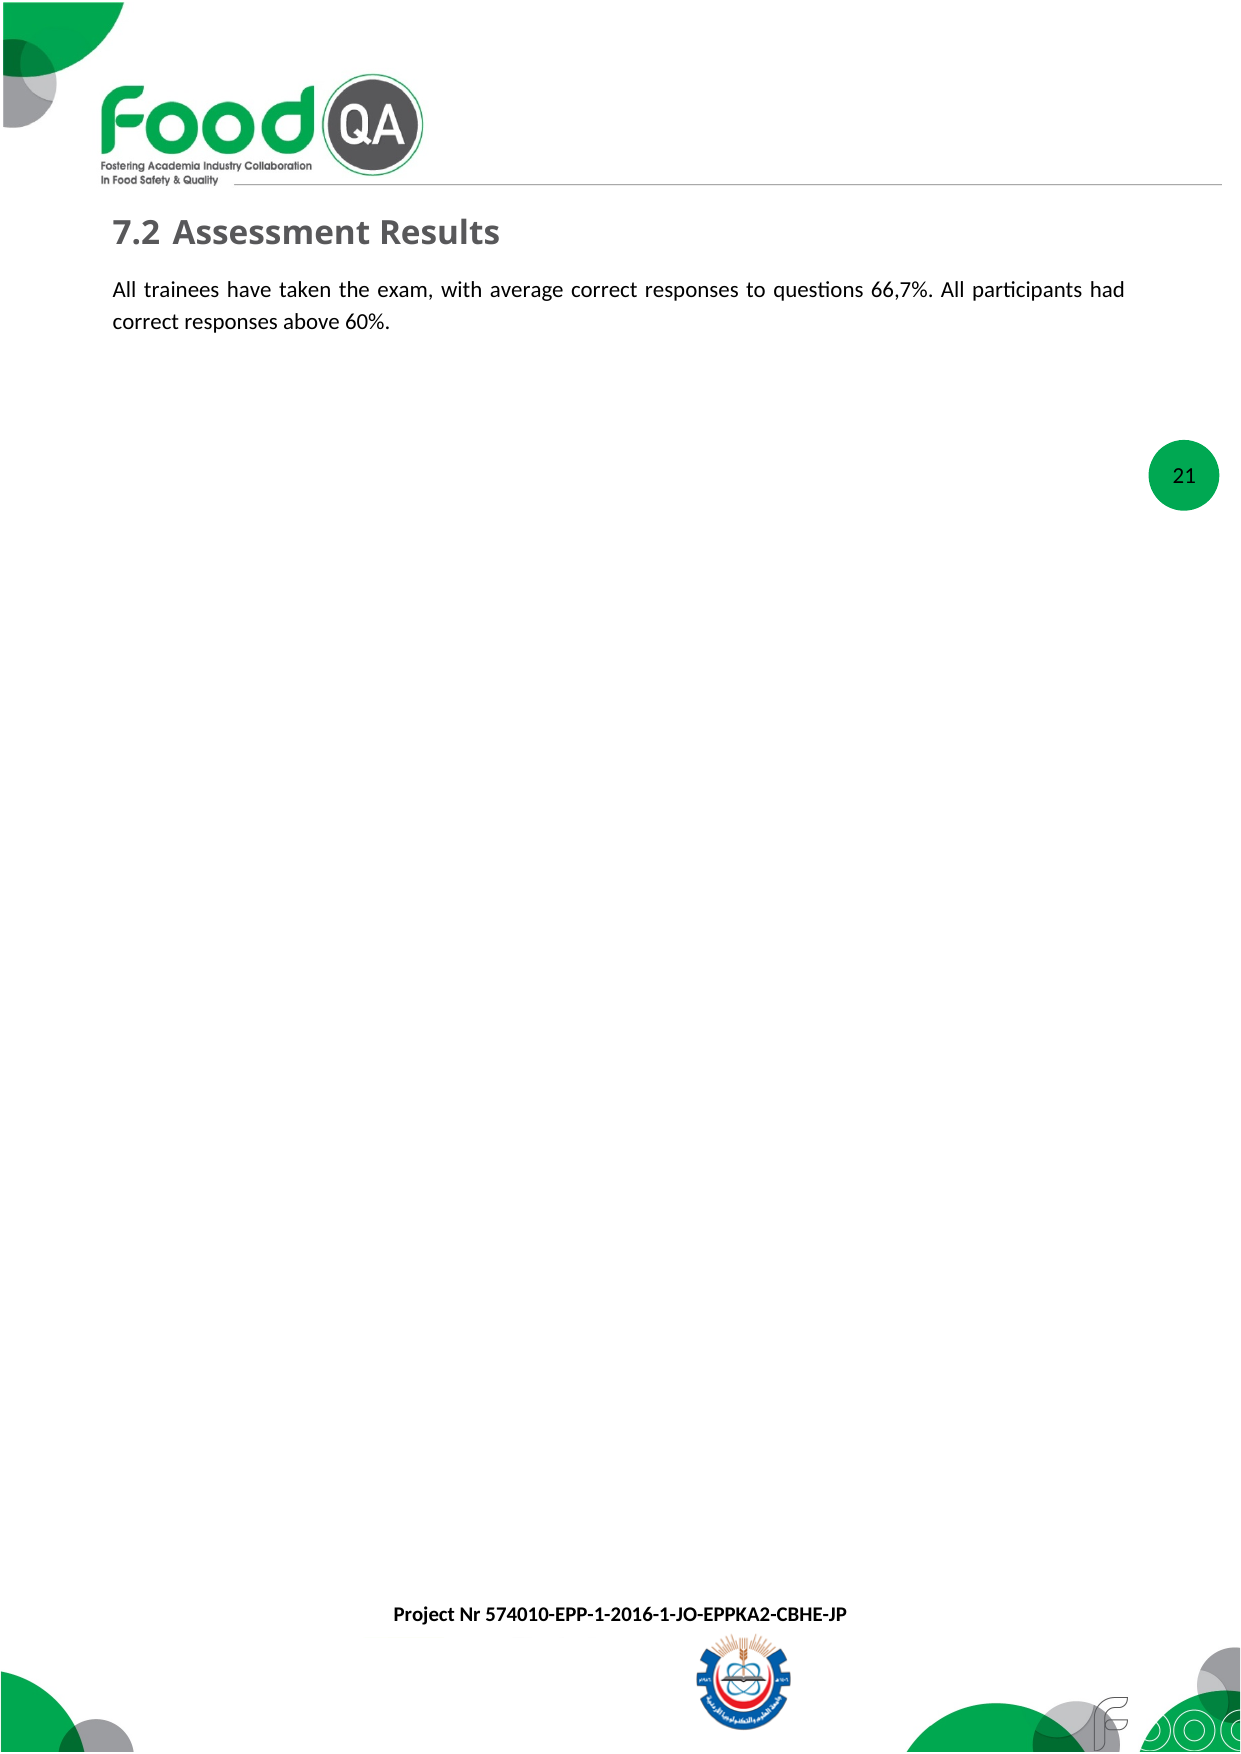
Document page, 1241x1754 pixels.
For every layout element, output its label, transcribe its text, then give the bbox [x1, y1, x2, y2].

picture [0, 1628, 1240, 1751]
text All trainees have taken the exam, with average correct responses to questions 66,7%. All participants had correct responses above 60%. [112, 275, 1128, 335]
picture [3, 2, 12, 187]
subtitle Assessment Results [112, 209, 1128, 254]
